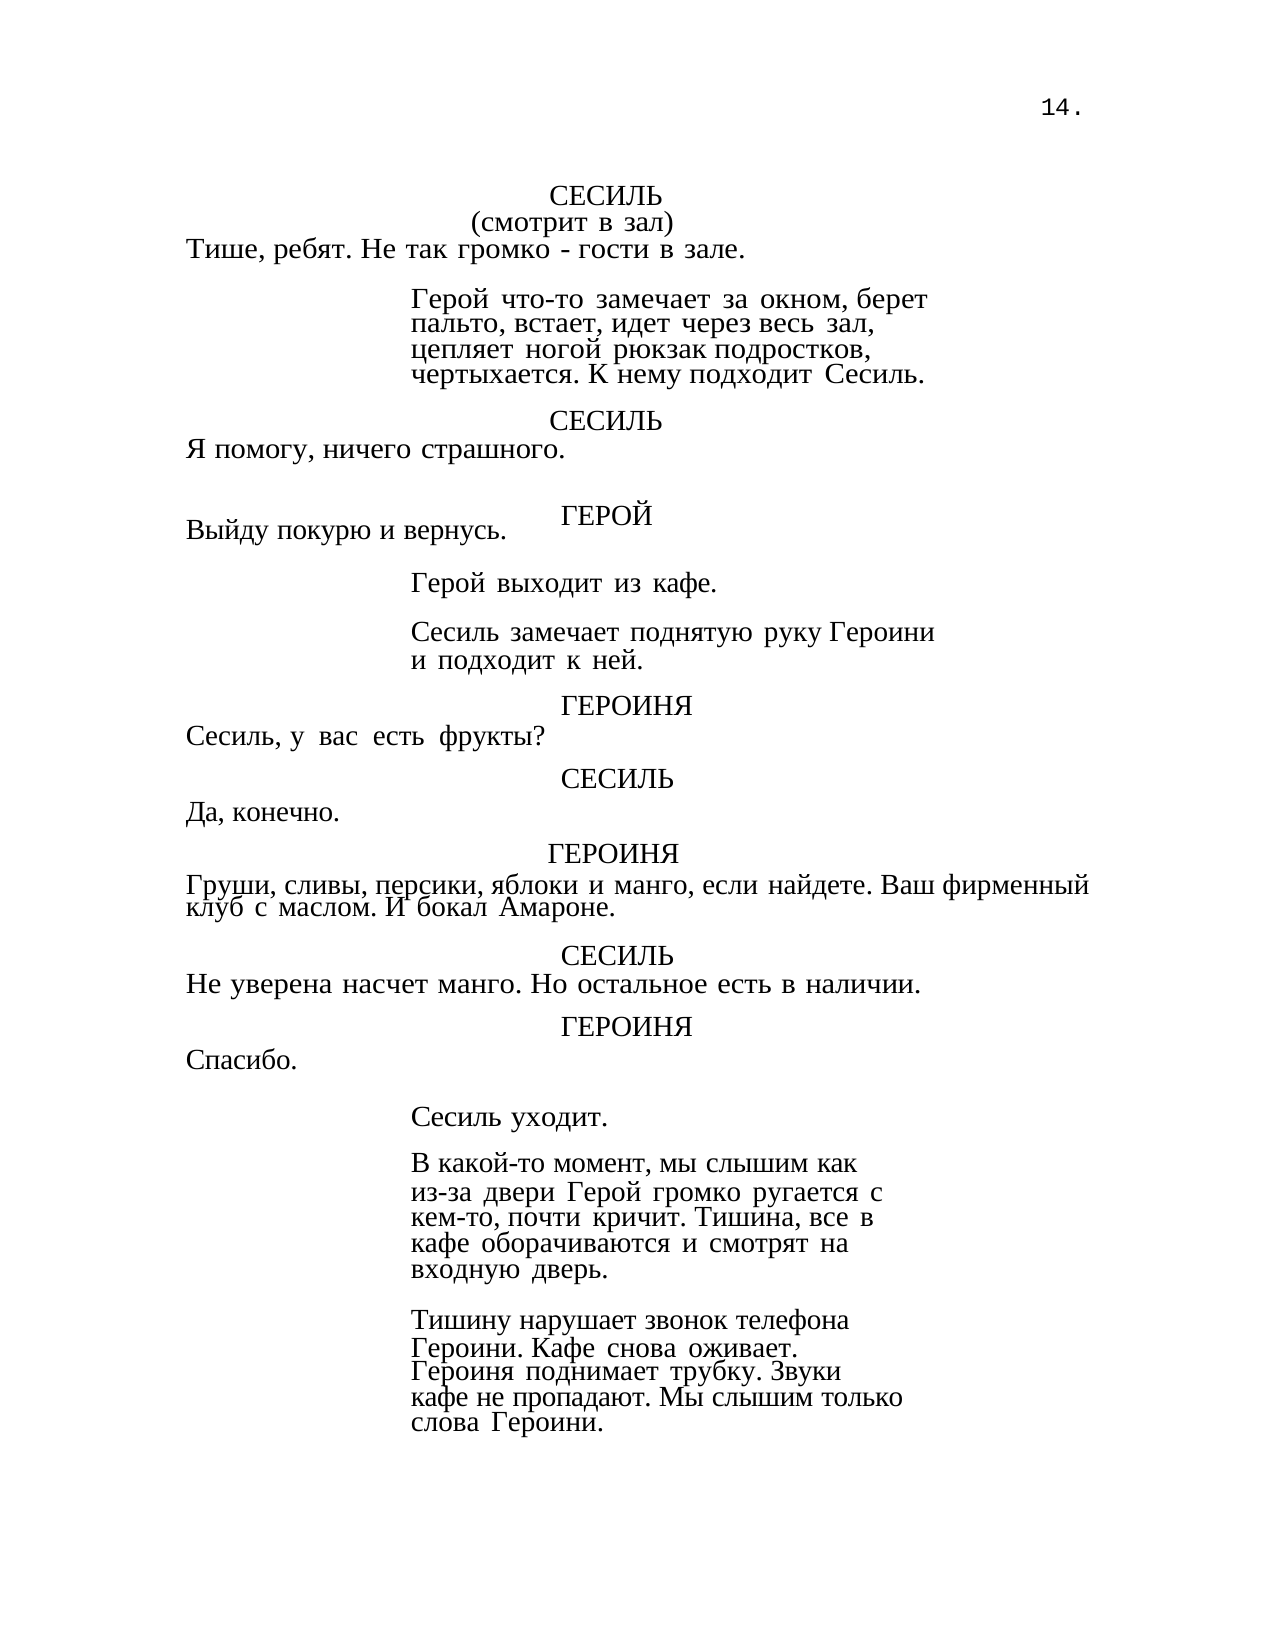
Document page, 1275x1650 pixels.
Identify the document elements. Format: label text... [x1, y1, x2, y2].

subtitle ГЕРОИНЯ [175, 844, 1052, 869]
text кафе не пропадают. Мы слышим только слова Героини. [411, 1386, 936, 1438]
text Герой выходит из кафе. [411, 565, 1098, 598]
text Тише, ребят. Не так громко - гости в зале. [186, 236, 1098, 264]
subtitle ГЕРОИНЯ [561, 1018, 1098, 1041]
subtitle ГЕРОЙ [561, 498, 1098, 531]
text из-за двери Герой громко ругается с кем-то, почти кричит. Тишина, все в кафе оборачиваются и смотрят на входную дверь. [411, 1180, 936, 1285]
subtitle СЕСИЛЬ [561, 943, 1098, 970]
subtitle СЕСИЛЬ [175, 182, 1037, 211]
text Груши, сливы, персики, яблоки и манго, если найдете. Ваш фирменный клуб с маслом. И бокал Амароне. [186, 876, 1098, 923]
text Я помогу, ничего страшного. [186, 436, 1098, 465]
text Спасибо. [186, 1042, 310, 1076]
text Тишину нарушает звонок телефона Героини. Кафе снова оживает. [411, 1307, 921, 1363]
text В какой-то момент, мы слышим как [411, 1149, 1098, 1179]
text Сесиль уходит. [411, 1099, 1098, 1133]
text (смотрит в зал) [471, 211, 1098, 236]
text Сесиль, у вас есть фрукты? [186, 721, 1098, 751]
text Да, конечно. [186, 794, 1098, 827]
subtitle СЕСИЛЬ [175, 409, 1037, 436]
text Сесиль замечает поднятую руку Героини и подходит к ней. [411, 619, 936, 676]
text Выйду покурю и вернусь. [186, 512, 535, 546]
text Не уверена насчет манго. Но остальное есть в наличии. [186, 970, 1098, 999]
text Героиня поднимает трубку. Звуки [411, 1363, 1098, 1384]
text Герой что-то замечает за окном, берет пальто, встает, идет через весь зал, цепляет ногой рюкзак подростков, чертыхается. К нему подходит Сесиль. [411, 289, 936, 389]
subtitle СЕСИЛЬ [561, 768, 1098, 793]
subtitle ГЕРОИНЯ [561, 693, 1098, 721]
